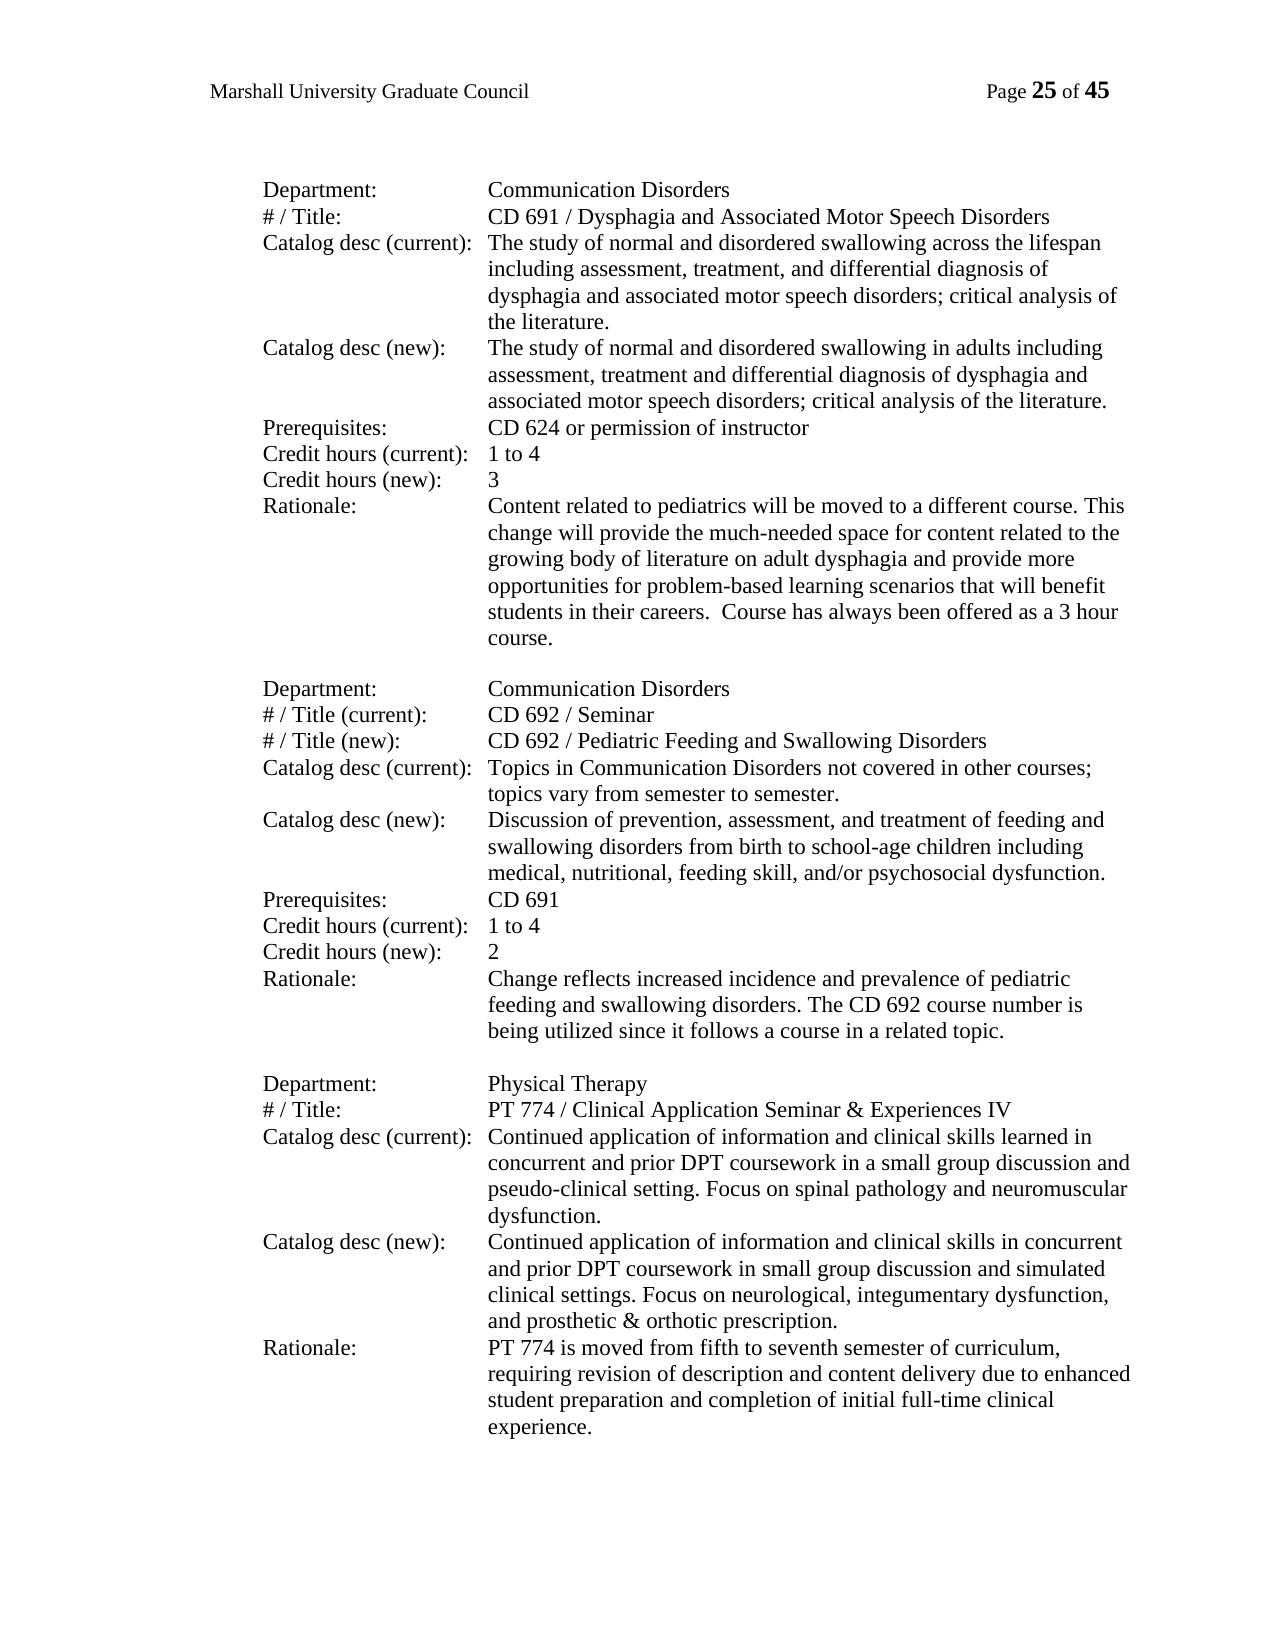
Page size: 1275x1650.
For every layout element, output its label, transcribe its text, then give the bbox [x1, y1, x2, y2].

text Catalog desc (new): Discussion of prevention, assessment, and treatment of feeding and swallowing disorders from birth to school-age children including medical, nutritional, feeding skill, and/or psychosocial dysfunction. [263, 807, 1131, 886]
text Rationale: PT 774 is moved from fifth to seventh semester of curriculum, requiring revision of description and content delivery due to enhanced student preparation and completion of initial full-time clinical experience. [263, 1334, 1131, 1439]
text Credit hours (current): 1 to 4 [263, 912, 1131, 938]
text Department: Communication Disorders [263, 675, 1131, 701]
text Credit hours (new): 3 [263, 466, 1131, 493]
text Prerequisites: CD 691 [263, 886, 1131, 912]
text Catalog desc (current): Continued application of information and clinical skills learned in concurrent and prior DPT coursework in a small group discussion and pseudo-clinical setting. Focus on spinal pathology and neuromuscular dysfunction. [263, 1123, 1131, 1228]
text # / Title: PT 774 / Clinical Application Seminar & Experiences IV [263, 1096, 1131, 1123]
text Department: Communication Disorders [263, 176, 1131, 203]
text Catalog desc (new): The study of normal and disordered swallowing in adults including assessment, treatment and differential diagnosis of dysphagia and associated motor speech disorders; critical analysis of the literature. [263, 334, 1131, 413]
text Credit hours (new): 2 [263, 938, 1131, 965]
text Department: Physical Therapy [263, 1070, 1131, 1096]
text Catalog desc (current): Topics in Communication Disorders not covered in other courses; topics vary from semester to semester. [263, 754, 1131, 807]
text Credit hours (current): 1 to 4 [263, 440, 1131, 466]
text Catalog desc (new): Continued application of information and clinical skills in concurrent and prior DPT coursework in small group discussion and simulated clinical settings. Focus on neurological, integumentary dysfunction, and prosthetic & orthotic prescription. [263, 1228, 1131, 1334]
text # / Title (new): CD 692 / Pediatric Feeding and Swallowing Disorders [263, 727, 1131, 754]
text # / Title (current): CD 692 / Seminar [263, 701, 1131, 727]
text Rationale: Change reflects increased incidence and prevalence of pediatric feeding and swallowing disorders. The CD 692 course number is being utilized since it follows a course in a related topic. [263, 965, 1131, 1044]
text Catalog desc (current): The study of normal and disordered swallowing across the lifespan including assessment, treatment, and differential diagnosis of dysphagia and associated motor speech disorders; critical analysis of the literature. [263, 229, 1131, 334]
text # / Title: CD 691 / Dysphagia and Associated Motor Speech Disorders [263, 203, 1131, 229]
text Rationale: Content related to pediatrics will be moved to a different course. This change will provide the much-needed space for content related to the growing body of literature on adult dysphagia and provide more opportunities for problem-based learning scenarios that will benefit students in their careers. Course has always been offered as a 3 hour course. [263, 493, 1131, 651]
text Prerequisites: CD 624 or permission of instructor [263, 413, 1131, 440]
